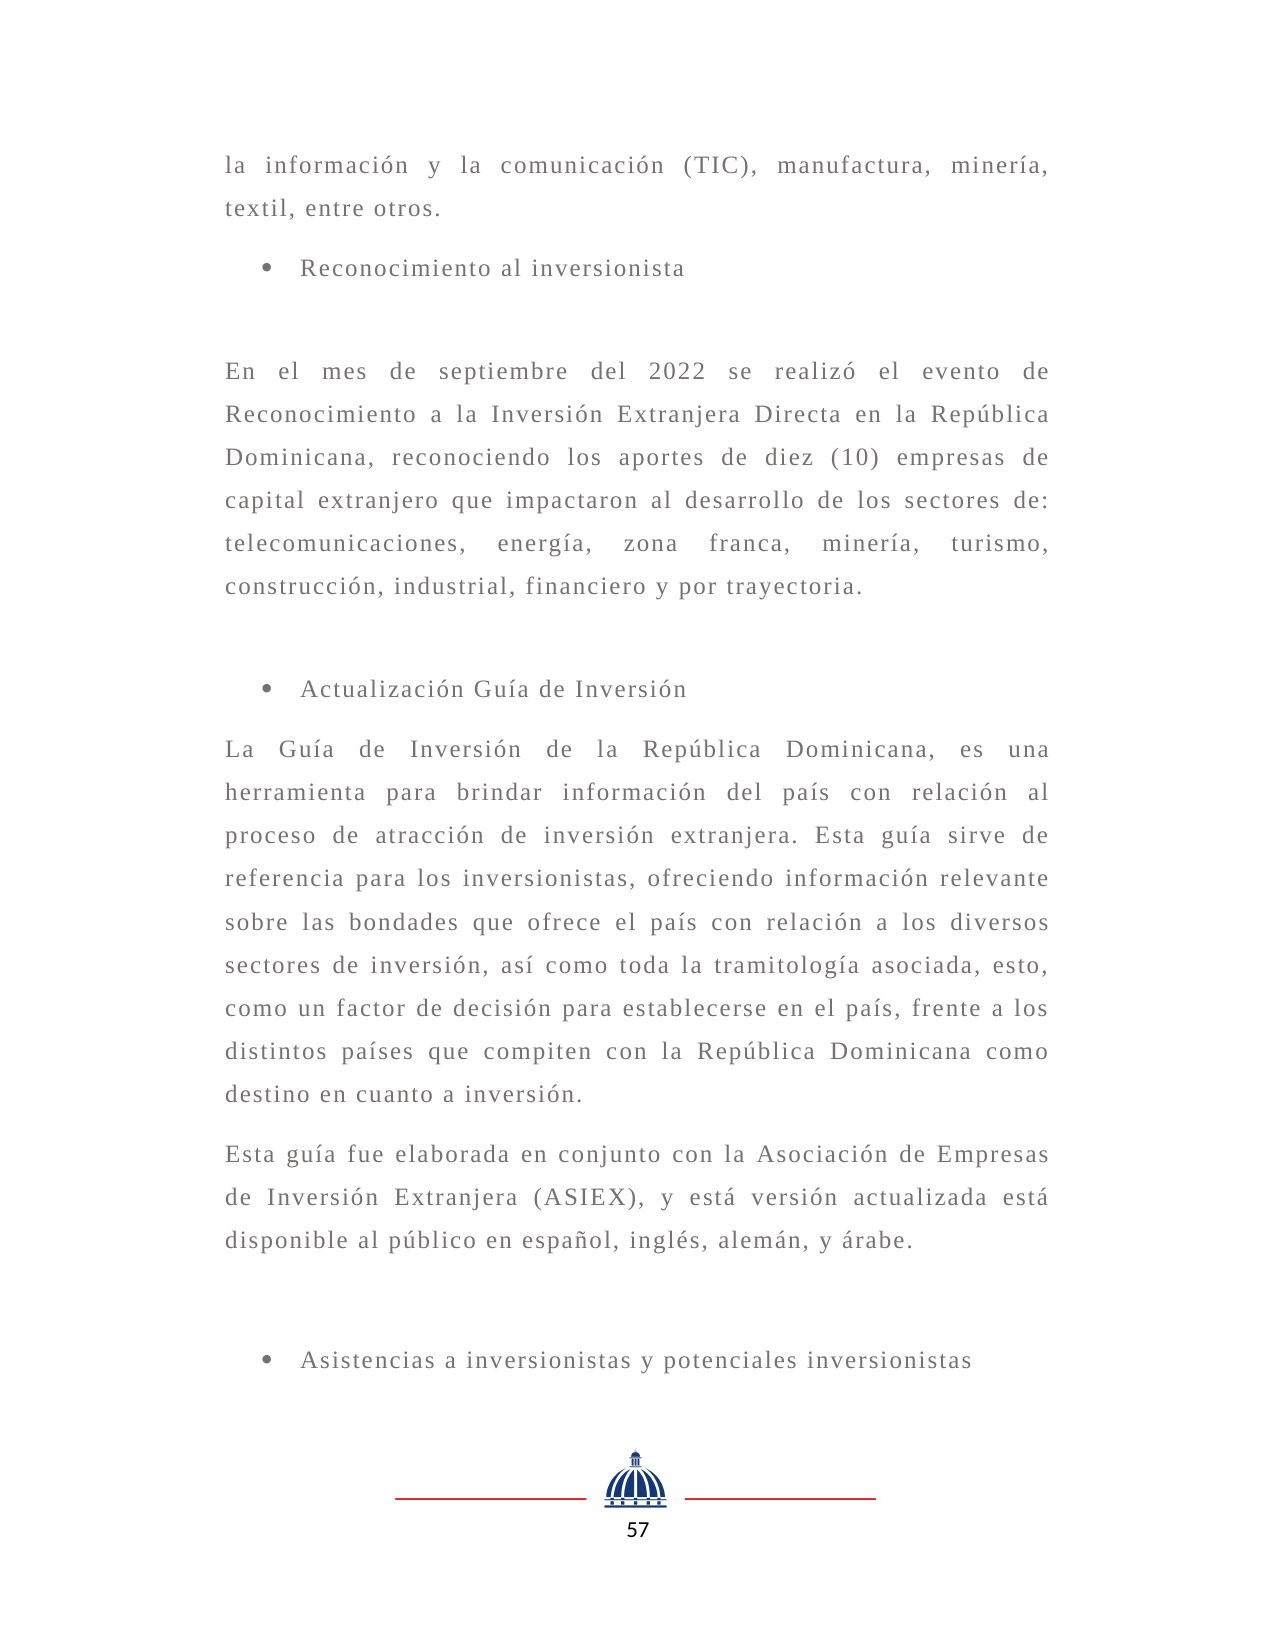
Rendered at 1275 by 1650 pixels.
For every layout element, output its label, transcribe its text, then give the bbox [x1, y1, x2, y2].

list Actualización Guía de Inversión [262, 674, 1050, 703]
text Esta guía fue elaborada en conjunto con la Asociación de Empresas de Inversión Extranjera (ASIEX), y está versión actualizada está disponible al público en español, inglés, alemán, y árabe. [225, 1139, 1050, 1254]
text En el mes de septiembre del 2022 se realizó el evento de Reconocimiento a la Inversión Extranjera Directa en la República Dominicana, reconociendo los aportes de diez (10) empresas de capital extranjero que impactaron al desarrollo de los sectores de: telecomunicaciones, energía, zona franca, minería, turismo, construcción, industrial, financiero y por trayectoria. [225, 356, 1050, 600]
picture [391, 1446, 884, 1513]
list Asistencias a inversionistas y potenciales inversionistas [262, 1345, 1050, 1373]
text La Guía de Inversión de la República Dominicana, es una herramienta para brindar información del país con relación al proceso de atracción de inversión extranjera. Esta guía sirve de referencia para los inversionistas, ofreciendo información relevante sobre las bondades que ofrece el país con relación a los diversos sectores de inversión, así como toda la tramitología asociada, esto, como un factor de decisión para establecerse en el país, frente a los distintos países que compiten con la República Dominicana como destino en cuanto a inversión. [225, 734, 1050, 1108]
list Reconocimiento al inversionista [262, 253, 1050, 282]
